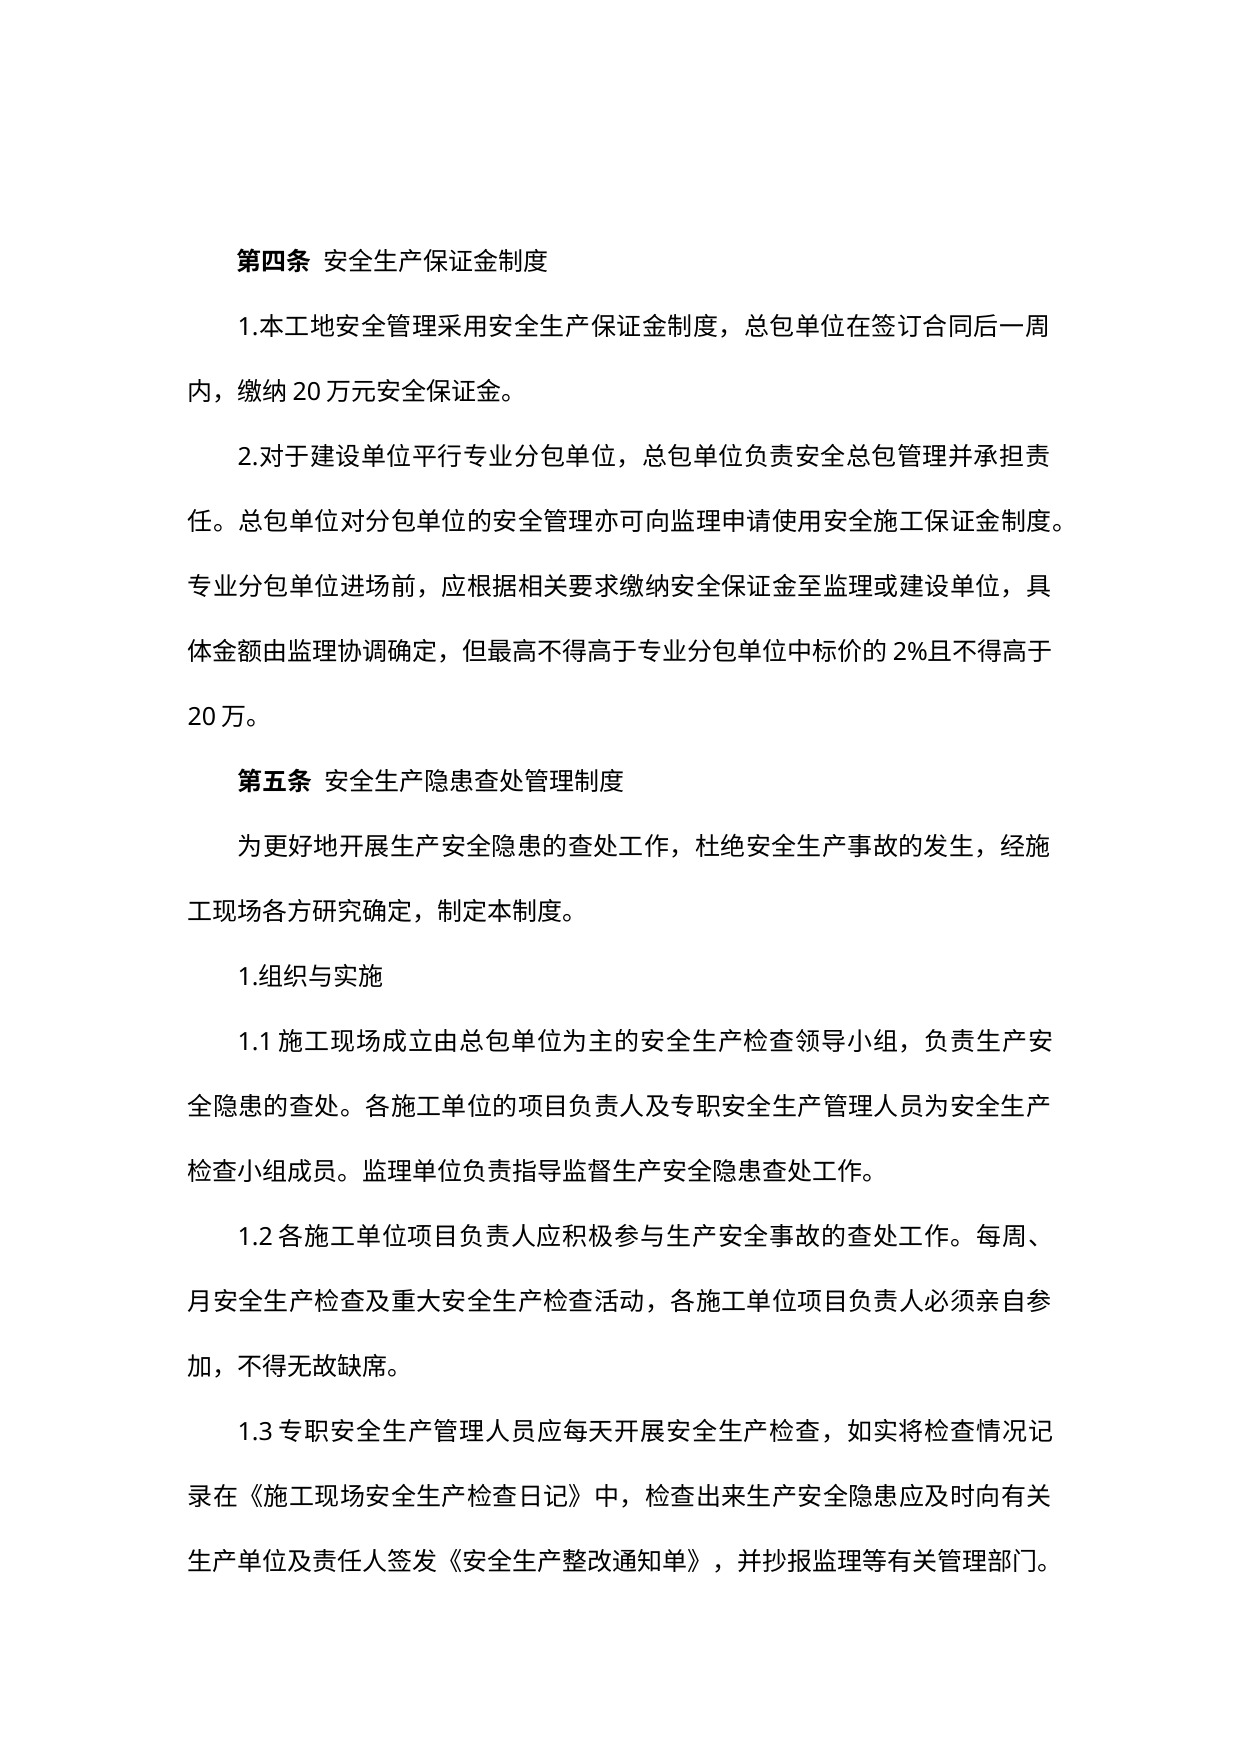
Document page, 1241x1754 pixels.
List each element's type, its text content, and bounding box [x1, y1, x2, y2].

text 2.对于建设单位平行专业分包单位，总包单位负责安全总包管理并承担责任。总包单位对分包单位的安全管理亦可向监理申请使用安全施工保证金制度。专业分包单位进场前，应根据相关要求缴纳安全保证金至监理或建设单位，具体金额由监理协调确定，但最高不得高于专业分包单位中标价的2%且不得高于20万。 [187, 422, 1053, 747]
text 1.1施工现场成立由总包单位为主的安全生产检查领导小组，负责生产安全隐患的查处。各施工单位的项目负责人及专职安全生产管理人员为安全生产检查小组成员。监理单位负责指导监督生产安全隐患查处工作。 [187, 1007, 1053, 1202]
text 1.2各施工单位项目负责人应积极参与生产安全事故的查处工作。每周、月安全生产检查及重大安全生产检查活动，各施工单位项目负责人必须亲自参加，不得无故缺席。 [187, 1202, 1053, 1397]
text 第四条 安全生产保证金制度 [187, 227, 1053, 292]
text 1.组织与实施 [187, 942, 1053, 1007]
text 第五条 安全生产隐患查处管理制度 [187, 747, 1053, 812]
text 1.本工地安全管理采用安全生产保证金制度，总包单位在签订合同后一周内，缴纳20万元安全保证金。 [187, 292, 1053, 422]
text 为更好地开展生产安全隐患的查处工作，杜绝安全生产事故的发生，经施工现场各方研究确定，制定本制度。 [187, 812, 1053, 942]
text 1.3专职安全生产管理人员应每天开展安全生产检查，如实将检查情况记录在《施工现场安全生产检查日记》中，检查出来生产安全隐患应及时向有关生产单位及责任人签发《安全生产整改通知单》，并抄报监理等有关管理部门。 [187, 1397, 1053, 1592]
